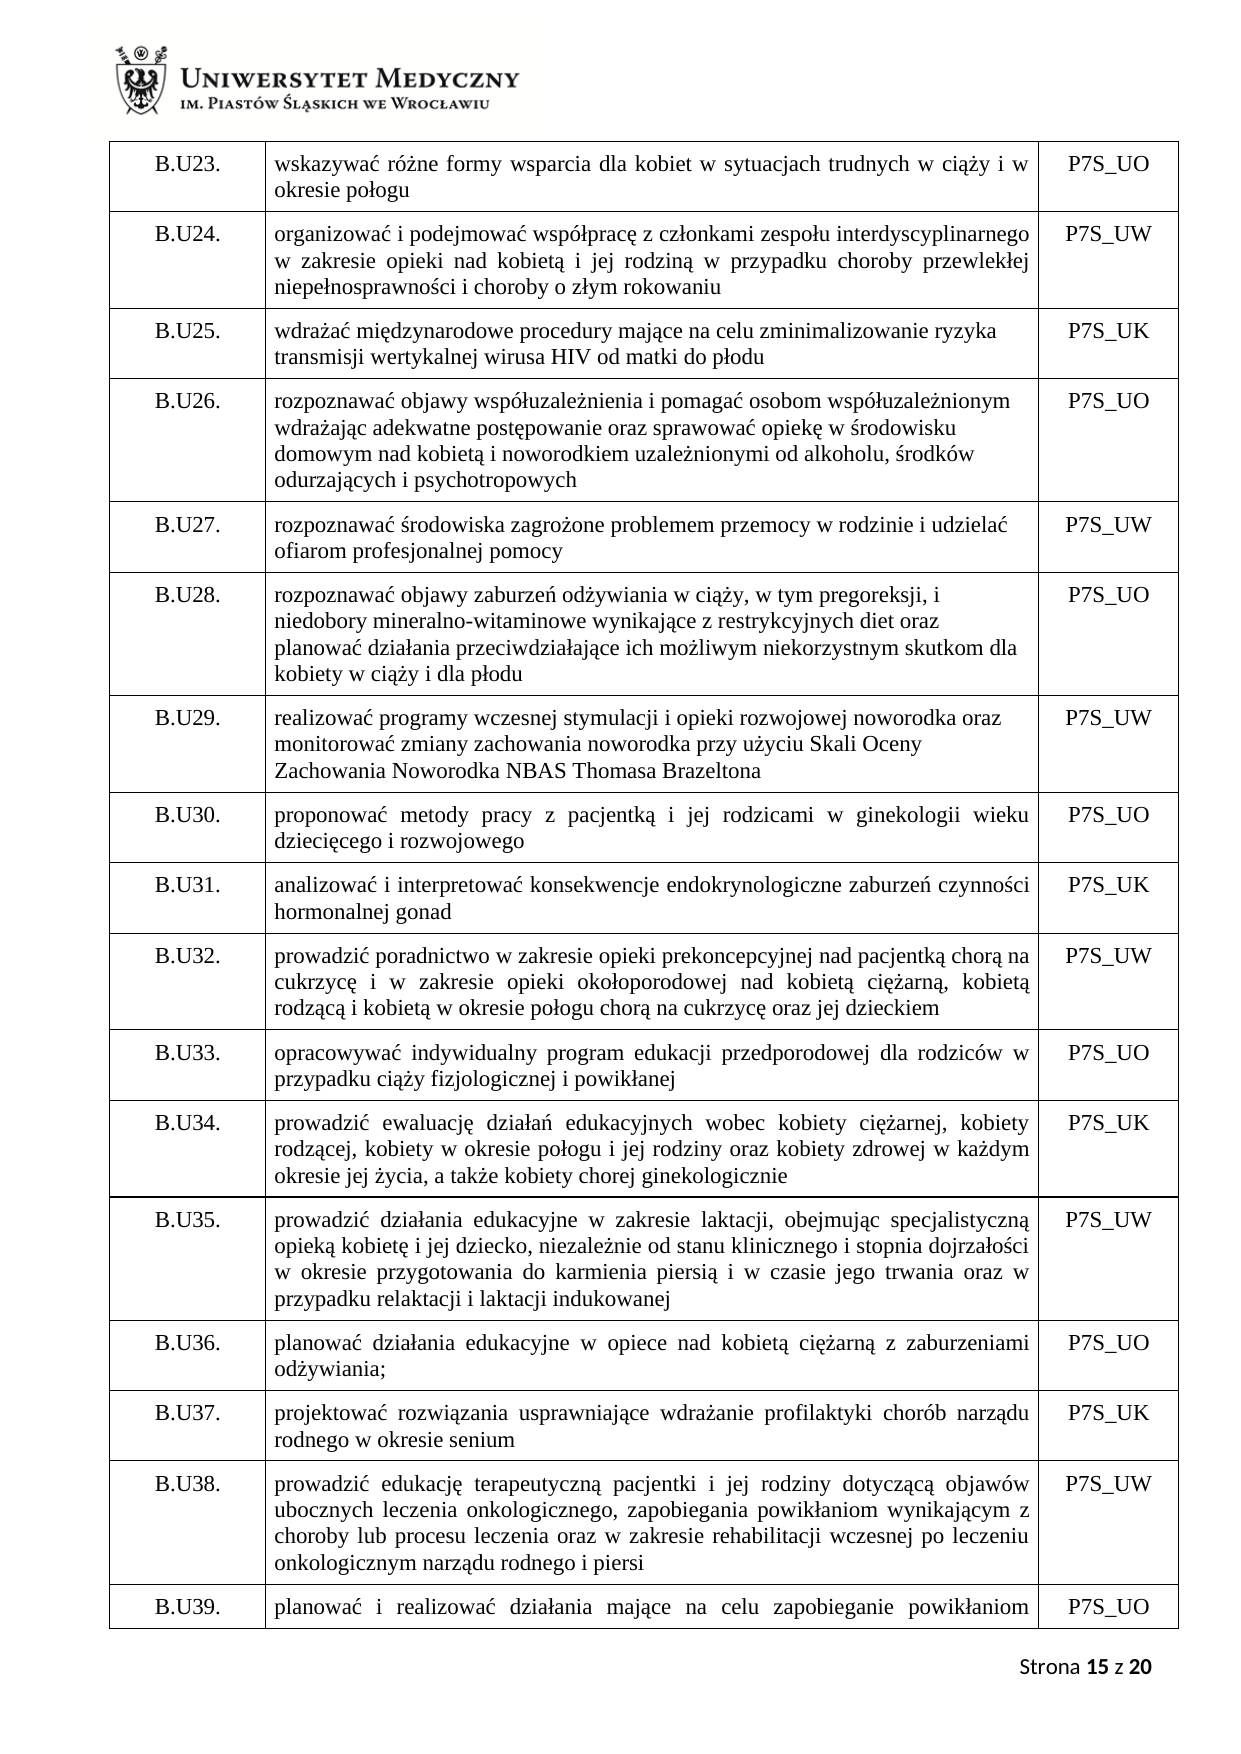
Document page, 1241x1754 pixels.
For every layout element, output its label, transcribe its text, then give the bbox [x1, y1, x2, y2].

table_cell B.U27. [110, 502, 265, 572]
table_cell B.U36. [110, 1321, 265, 1390]
table_cell B.U37. [110, 1391, 265, 1460]
table_cell planować i realizować działania mające na celu zapobieganie powikłaniom wynikającym z terminalnej fazy choroby [266, 1585, 1038, 1627]
table_cell prowadzić działania edukacyjne w zakresie laktacji, obejmując specjalistyczną opieką kobietę i jej dziecko, niezależnie od stanu klinicznego i stopnia dojrzałości w okresie przygotowania do karmienia piersią i w czasie jego trwania oraz w przypadku relaktacji i laktacji indukowanej [266, 1198, 1038, 1319]
table_cell P7S_UO [1039, 573, 1178, 695]
table_cell P7S_UO [1039, 1585, 1178, 1627]
table_cell rozpoznawać objawy zaburzeń odżywiania w ciąży, w tym pregoreksji, i niedobory mineralno-witaminowe wynikające z restrykcyjnych diet oraz planować działania przeciwdziałające ich możliwym niekorzystnym skutkom dla kobiety w ciąży i dla płodu [266, 573, 1038, 695]
table_cell realizować programy wczesnej stymulacji i opieki rozwojowej noworodka oraz monitorować zmiany zachowania noworodka przy użyciu Skali Oceny Zachowania Noworodka NBAS Thomasa Brazeltona [266, 696, 1038, 792]
table_cell B.U33. [110, 1030, 265, 1099]
table_cell proponować metody pracy z pacjentką i jej rodzicami w ginekologii wieku dziecięcego i rozwojowego [266, 793, 1038, 862]
table_cell P7S_UW [1039, 696, 1178, 792]
table_cell P7S_UK [1039, 1391, 1178, 1460]
table_cell prowadzić ewaluację działań edukacyjnych wobec kobiety ciężarnej, kobiety rodzącej, kobiety w okresie połogu i jej rodziny oraz kobiety zdrowej w każdym okresie jej życia, a także kobiety chorej ginekologicznie [266, 1101, 1038, 1196]
table_cell B.U30. [110, 793, 265, 862]
table_cell B.U32. [110, 934, 265, 1029]
table_cell P7S_UW [1039, 1461, 1178, 1583]
table_cell B.U35. [110, 1198, 265, 1319]
table_cell wskazywać różne formy wsparcia dla kobiet w sytuacjach trudnych w ciąży i w okresie połogu [266, 142, 1038, 211]
table_cell P7S_UO [1039, 793, 1178, 862]
picture [87, 18, 546, 142]
table_cell P7S_UW [1039, 1198, 1178, 1319]
table_cell analizować i interpretować konsekwencje endokrynologiczne zaburzeń czynności hormonalnej gonad [266, 863, 1038, 932]
table_cell B.U31. [110, 863, 265, 932]
table_cell planować działania edukacyjne w opiece nad kobietą ciężarną z zaburzeniami odżywiania; [266, 1321, 1038, 1390]
table_cell organizować i podejmować współpracę z członkami zespołu interdyscyplinarnego w zakresie opieki nad kobietą i jej rodziną w przypadku choroby przewlekłej niepełnosprawności i choroby o złym rokowaniu [266, 212, 1038, 308]
table_cell P7S_UK [1039, 863, 1178, 932]
table_cell P7S_UO [1039, 379, 1178, 501]
table_cell B.U28. [110, 573, 265, 695]
table_cell B.U29. [110, 696, 265, 792]
table_cell P7S_UO [1039, 1321, 1178, 1390]
table_cell B.U25. [110, 309, 265, 378]
table_cell prowadzić poradnictwo w zakresie opieki prekoncepcyjnej nad pacjentką chorą na cukrzycę i w zakresie opieki okołoporodowej nad kobietą ciężarną, kobietą rodzącą i kobietą w okresie połogu chorą na cukrzycę oraz jej dzieckiem [266, 934, 1038, 1029]
table_cell prowadzić edukację terapeutyczną pacjentki i jej rodziny dotyczącą objawów ubocznych leczenia onkologicznego, zapobiegania powikłaniom wynikającym z choroby lub procesu leczenia oraz w zakresie rehabilitacji wczesnej po leczeniu onkologicznym narządu rodnego i piersi [266, 1461, 1038, 1583]
table_cell B.U24. [110, 212, 265, 308]
table_cell B.U38. [110, 1461, 265, 1583]
table_cell rozpoznawać środowiska zagrożone problemem przemocy w rodzinie i udzielać ofiarom profesjonalnej pomocy [266, 502, 1038, 572]
table_cell P7S_UW [1039, 502, 1178, 572]
table_cell projektować rozwiązania usprawniające wdrażanie profilaktyki chorób narządu rodnego w okresie senium [266, 1391, 1038, 1460]
table_cell B.U26. [110, 379, 265, 501]
table_cell B.U39. [110, 1585, 265, 1627]
table_cell P7S_UO [1039, 142, 1178, 211]
table_cell B.U23. [110, 142, 265, 211]
table_cell P7S_UK [1039, 309, 1178, 378]
table_cell B.U34. [110, 1101, 265, 1196]
table_cell wdrażać międzynarodowe procedury mające na celu zminimalizowanie ryzyka transmisji wertykalnej wirusa HIV od matki do płodu [266, 309, 1038, 378]
table_cell P7S_UW [1039, 212, 1178, 308]
table_cell rozpoznawać objawy współuzależnienia i pomagać osobom współuzależnionym wdrażając adekwatne postępowanie oraz sprawować opiekę w środowisku domowym nad kobietą i noworodkiem uzależnionymi od alkoholu, środków odurzających i psychotropowych [266, 379, 1038, 501]
table_cell opracowywać indywidualny program edukacji przedporodowej dla rodziców w przypadku ciąży fizjologicznej i powikłanej [266, 1030, 1038, 1099]
table_cell P7S_UO [1039, 1030, 1178, 1099]
table_cell P7S_UK [1039, 1101, 1178, 1196]
table_cell P7S_UW [1039, 934, 1178, 1029]
